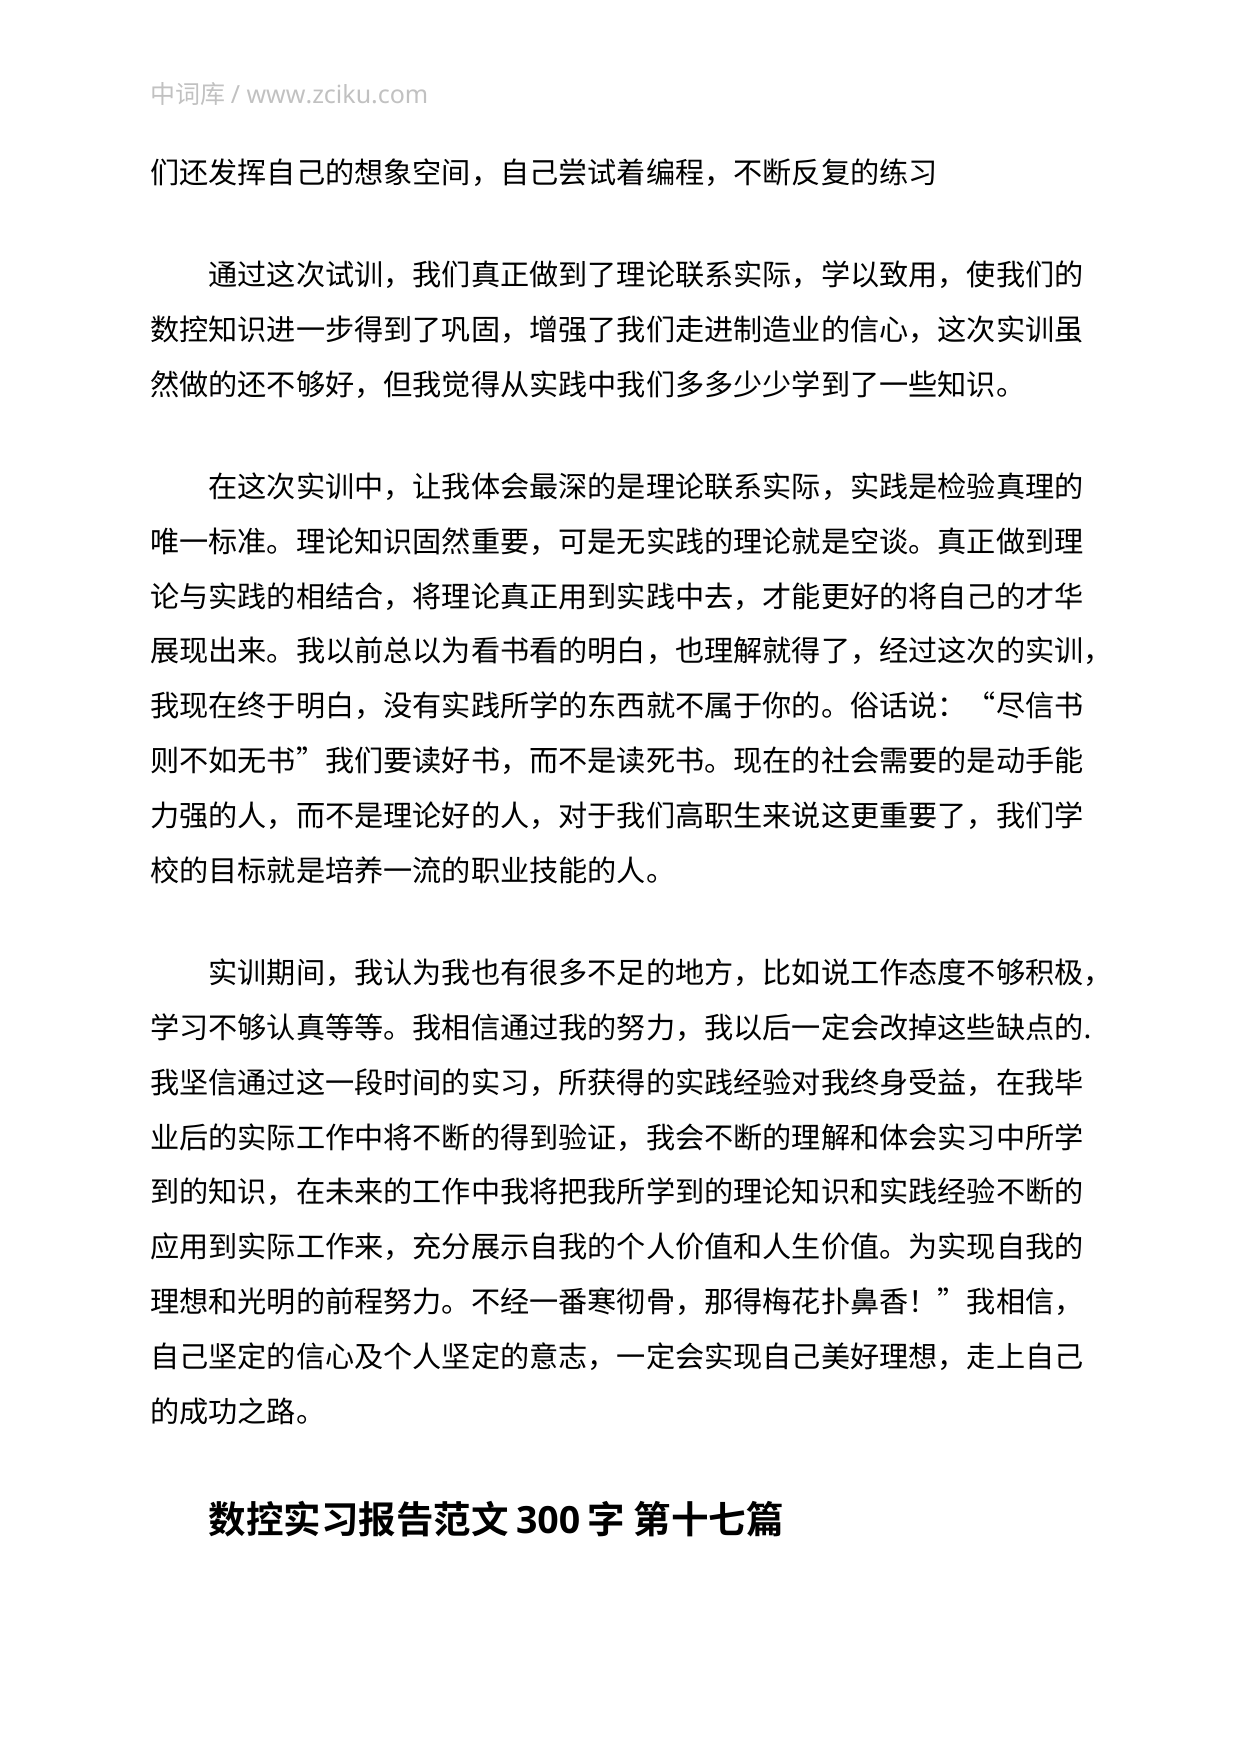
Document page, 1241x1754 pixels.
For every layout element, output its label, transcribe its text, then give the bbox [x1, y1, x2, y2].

text 在这次实训中，让我体会最深的是理论联系实际，实践是检验真理的唯一标准。理论知识固然重要，可是无实践的理论就是空谈。真正做到理论与实践的相结合，将理论真正用到实践中去，才能更好的将自己的才华展现出来。我以前总以为看书看的明白，也理解就得了，经过这次的实训，我现在终于明白，没有实践所学的东西就不属于你的。俗话说：“尽信书则不如无书”我们要读好书，而不是读死书。现在的社会需要的是动手能力强的人，而不是理论好的人，对于我们高职生来说这更重要了，我们学校的目标就是培养一流的职业技能的人。 [150, 463, 1090, 890]
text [150, 150, 1090, 192]
text 实训期间，我认为我也有很多不足的地方，比如说工作态度不够积极，学习不够认真等等。我相信通过我的努力，我以后一定会改掉这些缺点的.我坚信通过这一段时间的实习，所获得的实践经验对我终身受益，在我毕业后的实际工作中将不断的得到验证，我会不断的理解和体会实习中所学到的知识，在未来的工作中我将把我所学到的理论知识和实践经验不断的应用到实际工作来，充分展示自我的个人价值和人生价值。为实现自我的理想和光明的前程努力。不经一番寒彻骨，那得梅花扑鼻香！”我相信，自己坚定的信心及个人坚定的意志，一定会实现自己美好理想，走上自己的成功之路。 [150, 949, 1090, 1431]
text 数控实习报告范文300字 第十七篇 [150, 1490, 1090, 1545]
text 通过这次试训，我们真正做到了理论联系实际，学以致用，使我们的数控知识进一步得到了巩固，增强了我们走进制造业的信心，这次实训虽然做的还不够好，但我觉得从实践中我们多多少少学到了一些知识。 [150, 252, 1090, 404]
